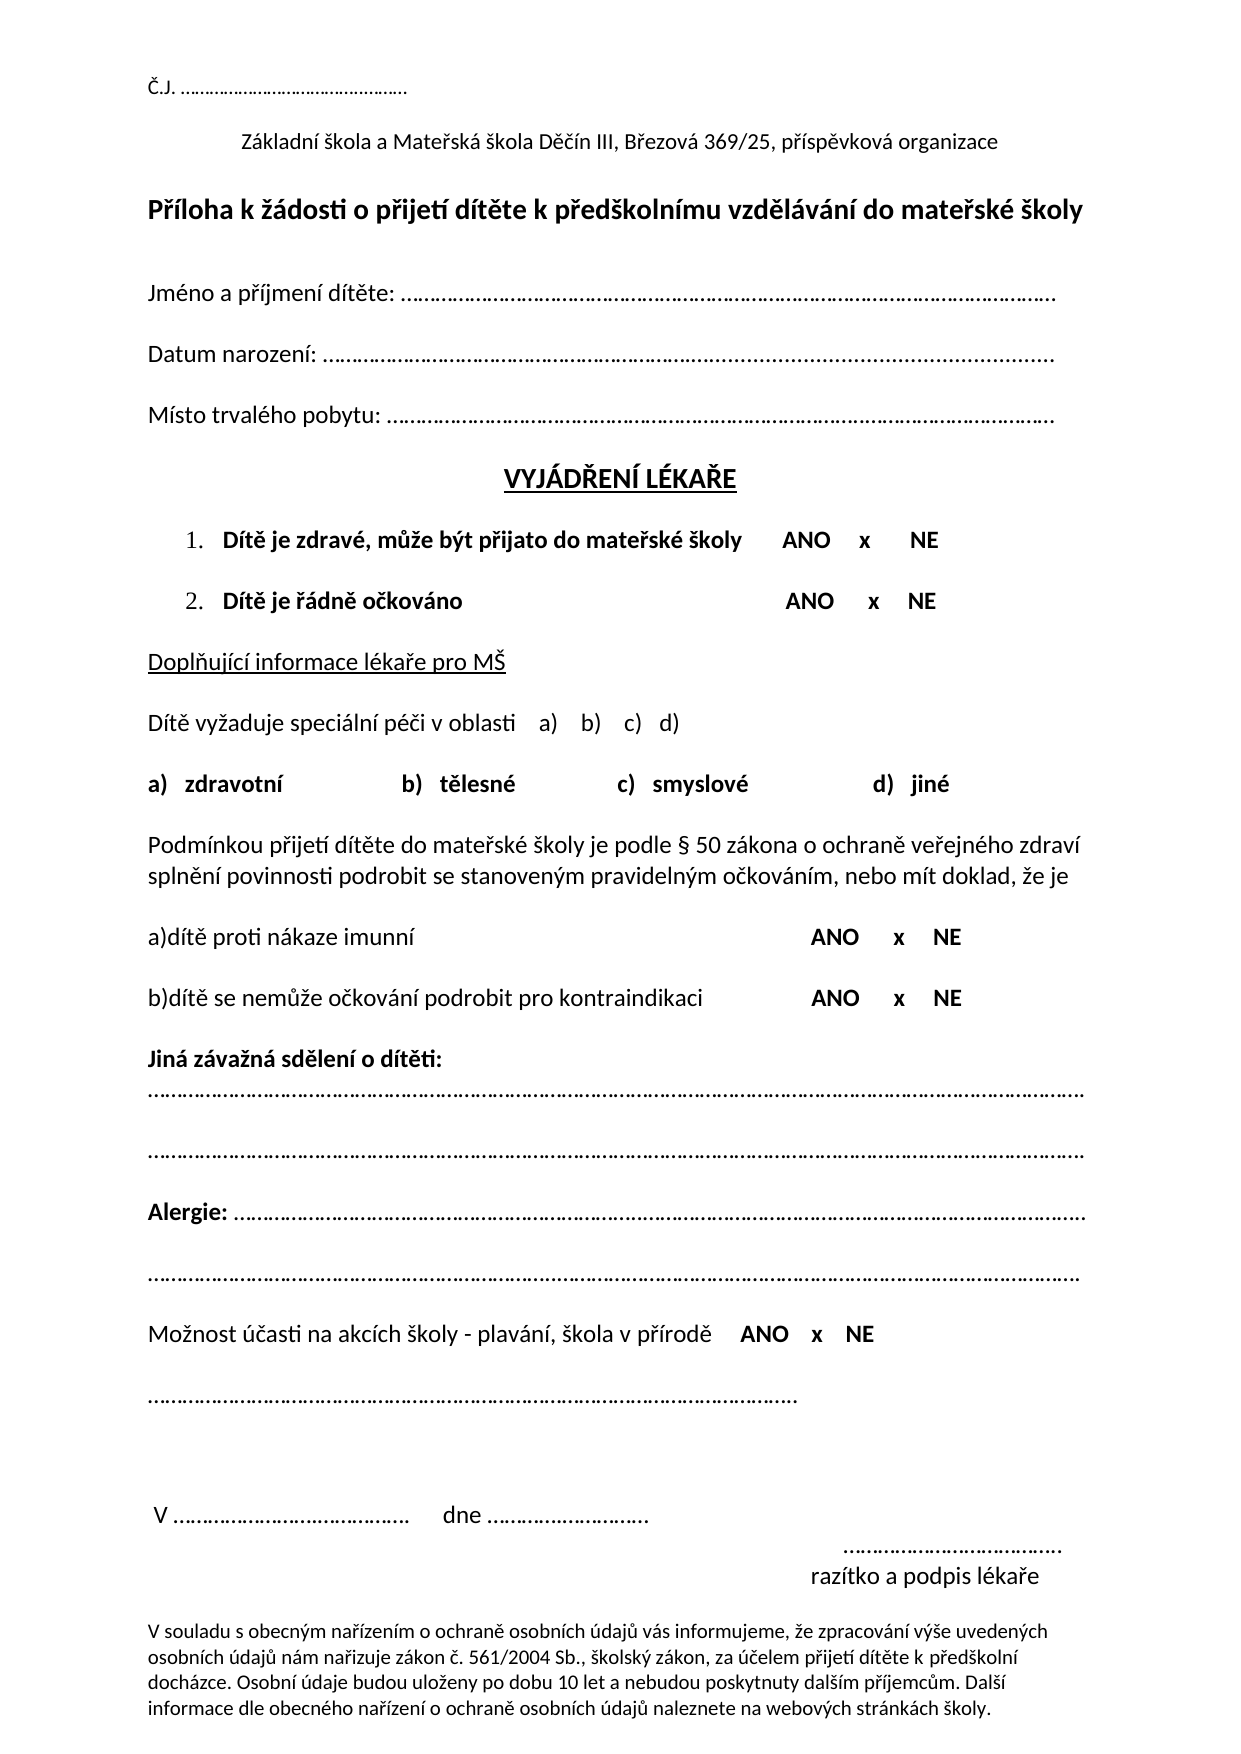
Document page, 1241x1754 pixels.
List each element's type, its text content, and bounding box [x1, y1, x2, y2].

text a) zdravotní b) tělesné c) smyslové d) jiné [148, 768, 1093, 799]
text Jméno a příjmení dítěte: …………………………………………………………………………………………………… [148, 277, 1093, 308]
text Základní škola a Mateřská škola Děčín III, Březová 369/25, příspěvková organizace [148, 127, 1093, 155]
text ……………………………….. [148, 1529, 1093, 1560]
list Dítě je zdravé, může být přijato do mateřské školy ANO x NE [185, 524, 1093, 555]
text Datum narození: ……………………………………………………….…....................................................... [148, 338, 1093, 369]
text Doplňující informace lékaře pro MŠ [148, 646, 1093, 677]
text Alergie: ……………………………………………………………..………………………………………………………………….. [148, 1196, 1093, 1226]
text VYJÁDŘENÍ LÉKAŘE [148, 461, 1093, 496]
text razítko a podpis lékaře [148, 1560, 1093, 1591]
text V …………………….……………. dne ………….…………… [148, 1499, 1093, 1529]
text Podmínkou přijetí dítěte do mateřské školy je podle § 50 zákona o ochraně veřejného zdraví splnění povinnosti podrobit se stanoveným pravidelným očkováním, nebo mít doklad, že je [148, 829, 1093, 890]
text ………………………………………………………………………………………………………………………………………………. [148, 1134, 1093, 1165]
text ……………………………………………………………..………………………………………………………………………………. [148, 1257, 1093, 1287]
list Dítě je řádně očkováno ANO x NE [185, 585, 1093, 616]
text Místo trvalého pobytu: ………………………………………………………………………..…………………………… [148, 399, 1093, 430]
text Příloha k žádosti o přijetí dítěte k předškolnímu vzdělávání do mateřské školy [148, 191, 1093, 227]
text b)dítě se nemůže očkování podrobit pro kontraindikaci ANO x NE [148, 982, 1093, 1012]
text Jiná závažná sdělení o dítěti: ………………………………………………………………………………………………………………………………………………. [148, 1043, 1093, 1104]
text Dítě vyžaduje speciální péči v oblasti a) b) c) d) [148, 707, 1093, 738]
text Možnost účasti na akcích školy - plavání, škola v přírodě ANO x NE [148, 1318, 1093, 1348]
text a)dítě proti nákaze imunní ANO x NE [148, 921, 1093, 951]
text Č.J. ………………………………..……… [148, 74, 1093, 99]
text ………………………………………………………………………………………………….. [148, 1379, 1093, 1409]
text V souladu s obecným nařízením o ochraně osobních údajů vás informujeme, že zpracování výše uvedených osobních údajů nám nařizuje zákon č. 561/2004 Sb., školský zákon, za účelem přijetí dítěte k předškolní docházce. Osobní údaje budou uloženy po dobu 10 let a nebudou poskytnuty dalším příjemcům. Další informace dle obecného nařízení o ochraně osobních údajů naleznete na webových stránkách školy. [148, 1619, 1093, 1720]
